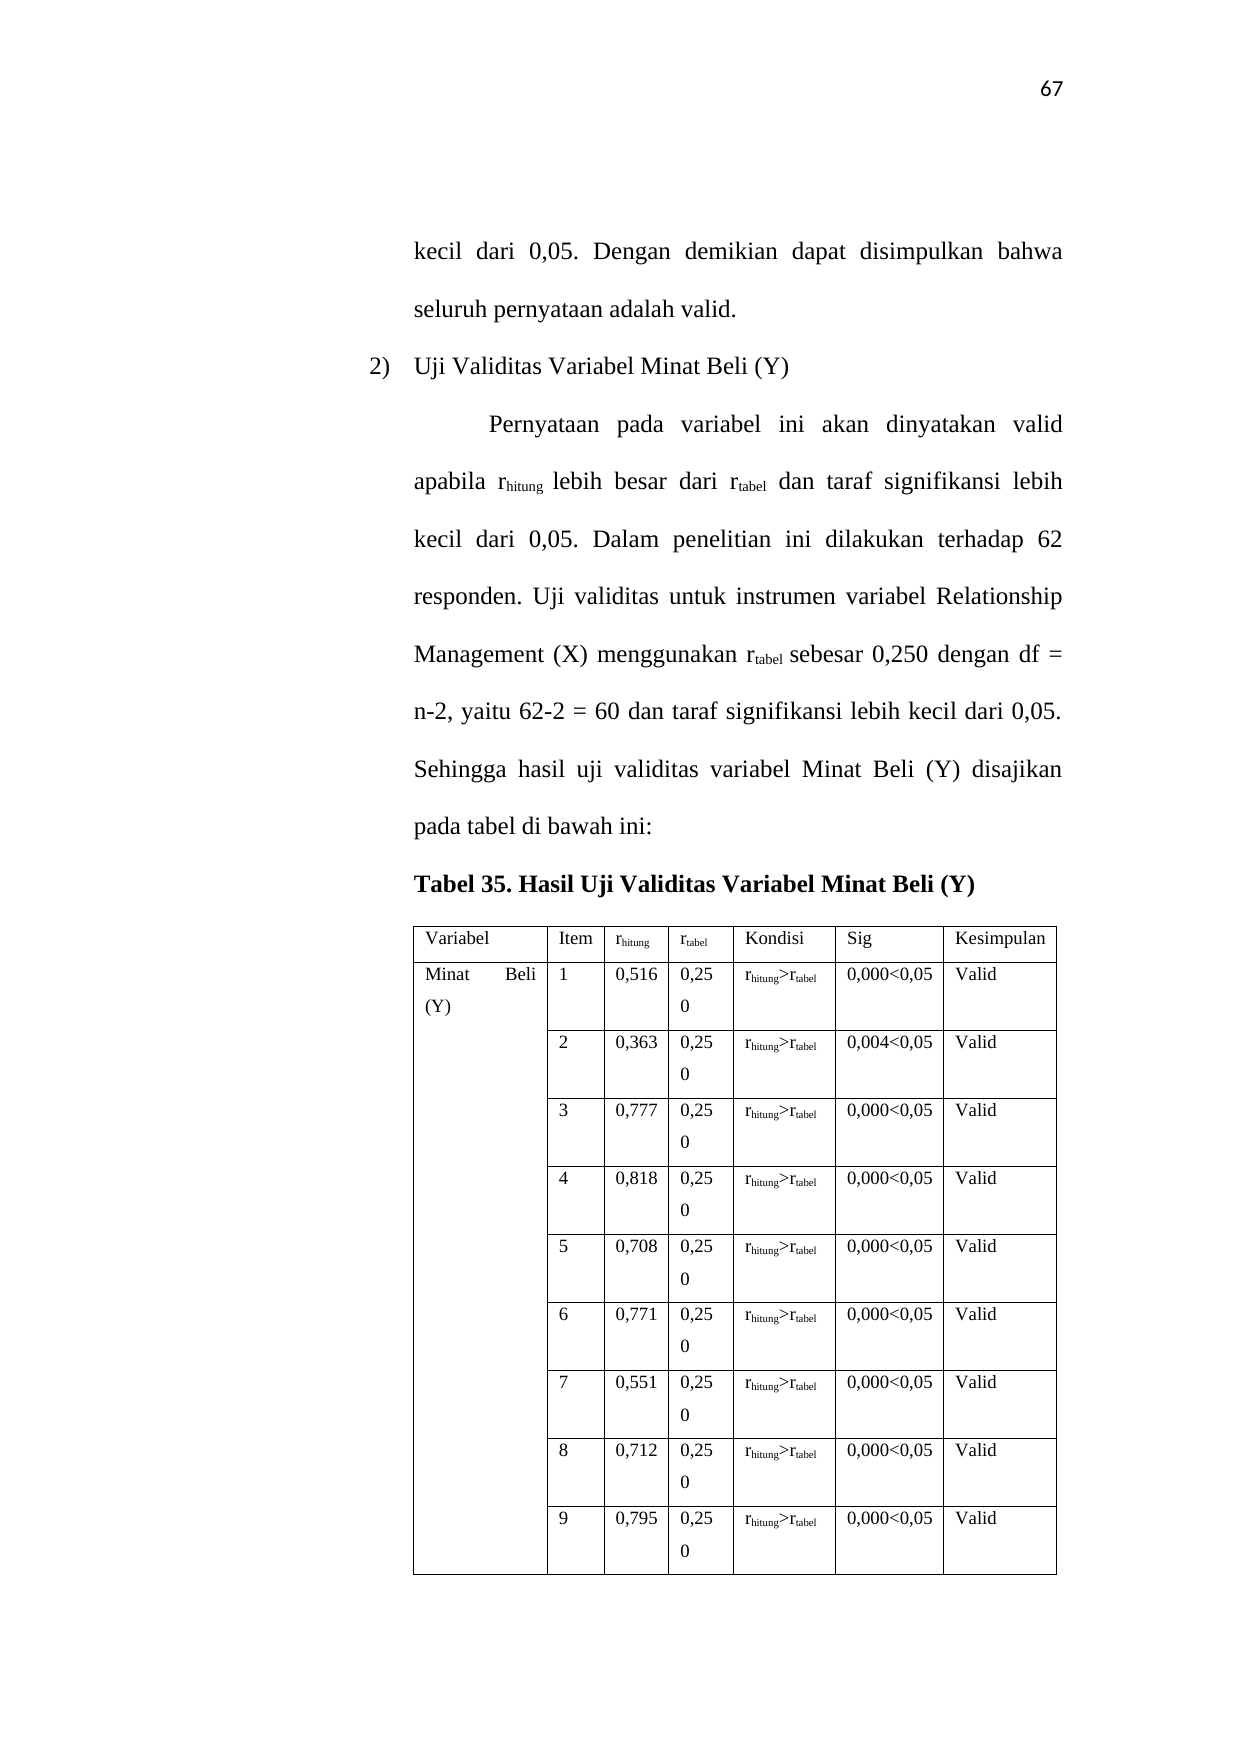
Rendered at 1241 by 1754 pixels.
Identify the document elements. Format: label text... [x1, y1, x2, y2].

table_cell rhitung>rtabel [734, 1507, 835, 1574]
table_cell 0,250 [669, 1031, 733, 1098]
table_cell Minat Beli (Y) [414, 963, 547, 1574]
table_header Kondisi [734, 927, 835, 962]
text Pernyataan pada variabel ini akan dinyatakan valid apabila rhitung lebih besar dari rtabel dan taraf signifikansi lebih kecil dari 0,05. Dalam penelitian ini dilakukan terhadap 62 responden. Uji validitas untuk instrumen variabel Relationship Management (X) menggunakan rtabel sebesar 0,250 dengan df = n-2, yaitu 62-2 = 60 dan taraf signifikansi lebih kecil dari 0,05. Sehingga hasil uji validitas variabel Minat Beli (Y) disajikan pada tabel di bawah ini: [413, 409, 1063, 840]
table_header rtabel [669, 927, 733, 962]
table_cell 0,250 [669, 1507, 733, 1574]
table_cell 0,250 [669, 1439, 733, 1506]
table_cell 0,771 [605, 1303, 668, 1370]
table_cell 1 [548, 963, 604, 1030]
table_cell 0,795 [605, 1507, 668, 1574]
table_cell 0,777 [605, 1099, 668, 1166]
table_cell 0,250 [669, 1099, 733, 1166]
table_header Kesimpulan [944, 927, 1056, 962]
table_cell Valid [944, 1303, 1056, 1370]
table_cell 0,250 [669, 963, 733, 1030]
table_cell 0,000<0,05 [836, 1371, 943, 1438]
table_cell 0,708 [605, 1235, 668, 1302]
table_cell rhitung>rtabel [734, 1303, 835, 1370]
table_cell rhitung>rtabel [734, 1371, 835, 1438]
table_cell 0,250 [669, 1235, 733, 1302]
table_cell 3 [548, 1099, 604, 1166]
table_cell rhitung>rtabel [734, 1235, 835, 1302]
list Uji Validitas Variabel Minat Beli (Y) [369, 351, 1063, 380]
table_cell 0,000<0,05 [836, 1235, 943, 1302]
table_cell 0,818 [605, 1167, 668, 1234]
table_cell 0,004<0,05 [836, 1031, 943, 1098]
table_cell rhitung>rtabel [734, 1167, 835, 1234]
table_cell 0,000<0,05 [836, 1167, 943, 1234]
table_cell Valid [944, 1439, 1056, 1506]
table_cell 0,250 [669, 1167, 733, 1234]
table_cell Valid [944, 1167, 1056, 1234]
table_cell 8 [548, 1439, 604, 1506]
text Tabel 35. Hasil Uji Validitas Variabel Minat Beli (Y) [413, 869, 1063, 897]
table_cell 7 [548, 1371, 604, 1438]
table_cell rhitung>rtabel [734, 1031, 835, 1098]
table_cell Valid [944, 1507, 1056, 1574]
table_cell 0,000<0,05 [836, 1439, 943, 1506]
table_cell rhitung>rtabel [734, 1439, 835, 1506]
table_cell 0,000<0,05 [836, 1099, 943, 1166]
table_cell Valid [944, 1371, 1056, 1438]
table_cell rhitung>rtabel [734, 963, 835, 1030]
table_cell Valid [944, 1235, 1056, 1302]
table_header rhitung [605, 927, 668, 962]
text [413, 236, 1063, 322]
table_cell 0,000<0,05 [836, 1303, 943, 1370]
table_header Variabel [414, 927, 547, 962]
table_cell 6 [548, 1303, 604, 1370]
table_cell 4 [548, 1167, 604, 1234]
table_cell Valid [944, 963, 1056, 1030]
table_cell 2 [548, 1031, 604, 1098]
table_cell 0,000<0,05 [836, 1507, 943, 1574]
table_header Sig [836, 927, 943, 962]
table_cell 0,000<0,05 [836, 963, 943, 1030]
table_cell 9 [548, 1507, 604, 1574]
table_cell 5 [548, 1235, 604, 1302]
table_cell 0,250 [669, 1371, 733, 1438]
table_cell 0,516 [605, 963, 668, 1030]
table_cell 0,712 [605, 1439, 668, 1506]
table_cell 0,250 [669, 1303, 733, 1370]
table_header Item [548, 927, 604, 962]
table_cell Valid [944, 1099, 1056, 1166]
table_cell 0,363 [605, 1031, 668, 1098]
table_cell Valid [944, 1031, 1056, 1098]
table_cell 0,551 [605, 1371, 668, 1438]
table_cell rhitung>rtabel [734, 1099, 835, 1166]
